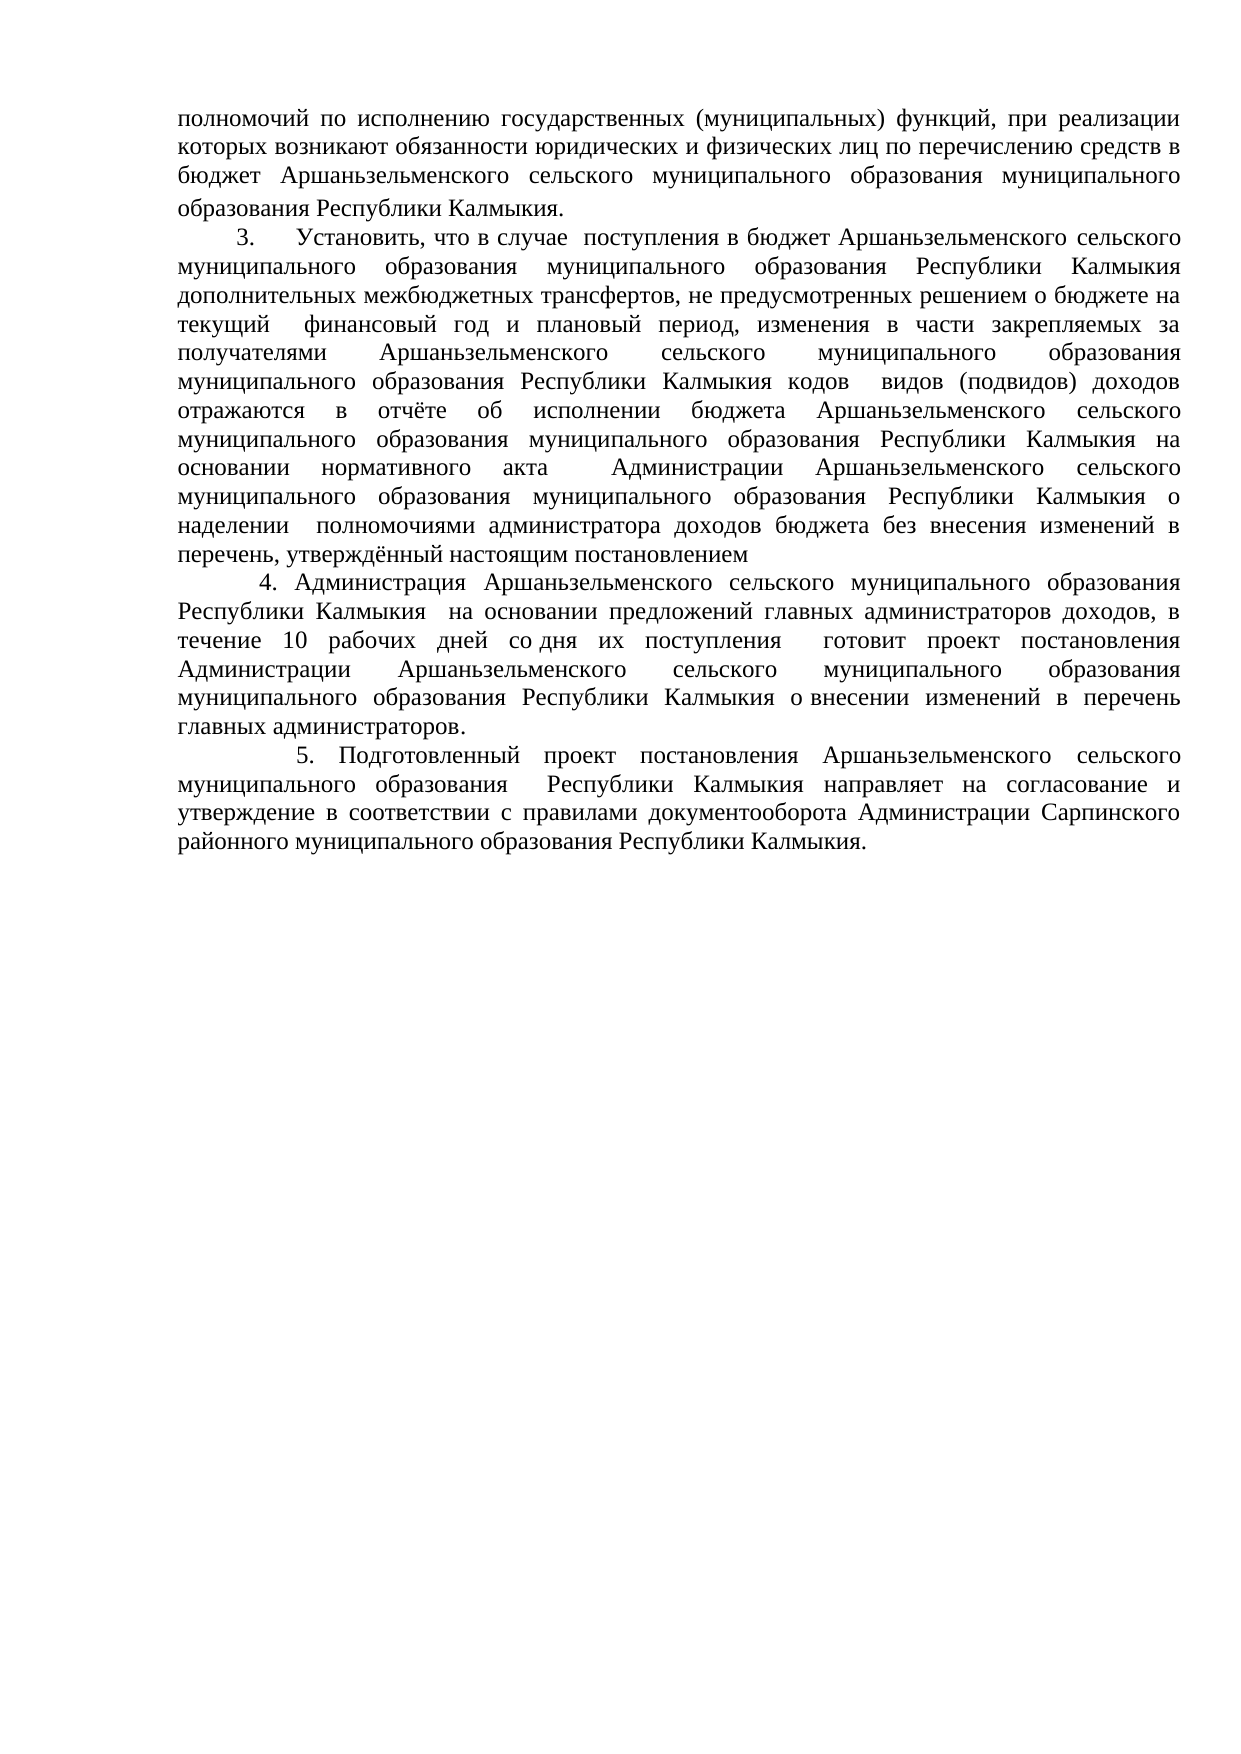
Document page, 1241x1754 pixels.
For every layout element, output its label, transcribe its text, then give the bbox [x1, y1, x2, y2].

list Установить, что в случае поступления в бюджет Аршаньзельменского сельского муниципального образования муниципального образования Республики Калмыкия дополнительных межбюджетных трансфертов, не предусмотренных решением о бюджете на текущий финансовый год и плановый период, изменения в части закрепляемых за получателями Аршаньзельменского сельского муниципального образования муниципального образования Республики Калмыкия кодов видов (подвидов) доходов отражаются в отчёте об исполнении бюджета Аршаньзельменского сельского муниципального образования муниципального образования Республики Калмыкия на основании нормативного акта Администрации Аршаньзельменского сельского муниципального образования муниципального образования Республики Калмыкия о наделении полномочиями администратора доходов бюджета без внесения изменений в перечень, утверждённый настоящим постановлением [177, 222, 1181, 567]
list 5. Подготовленный проект постановления Аршаньзельменского сельского муниципального образования Республики Калмыкия направляет на согласование и утверждение в соответствии с правилами документооборота Администрации Сарпинского районного муниципального образования Республики Калмыкия. [177, 740, 1181, 855]
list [177, 103, 1181, 222]
list 4. Администрация Аршаньзельменского сельского муниципального образования Республики Калмыкия на основании предложений главных администраторов доходов, в течение 10 рабочих дней со дня их поступления готовит проект постановления Администрации Аршаньзельменского сельского муниципального образования муниципального образования Республики Калмыкия о внесении изменений в перечень главных администраторов. [177, 567, 1181, 740]
